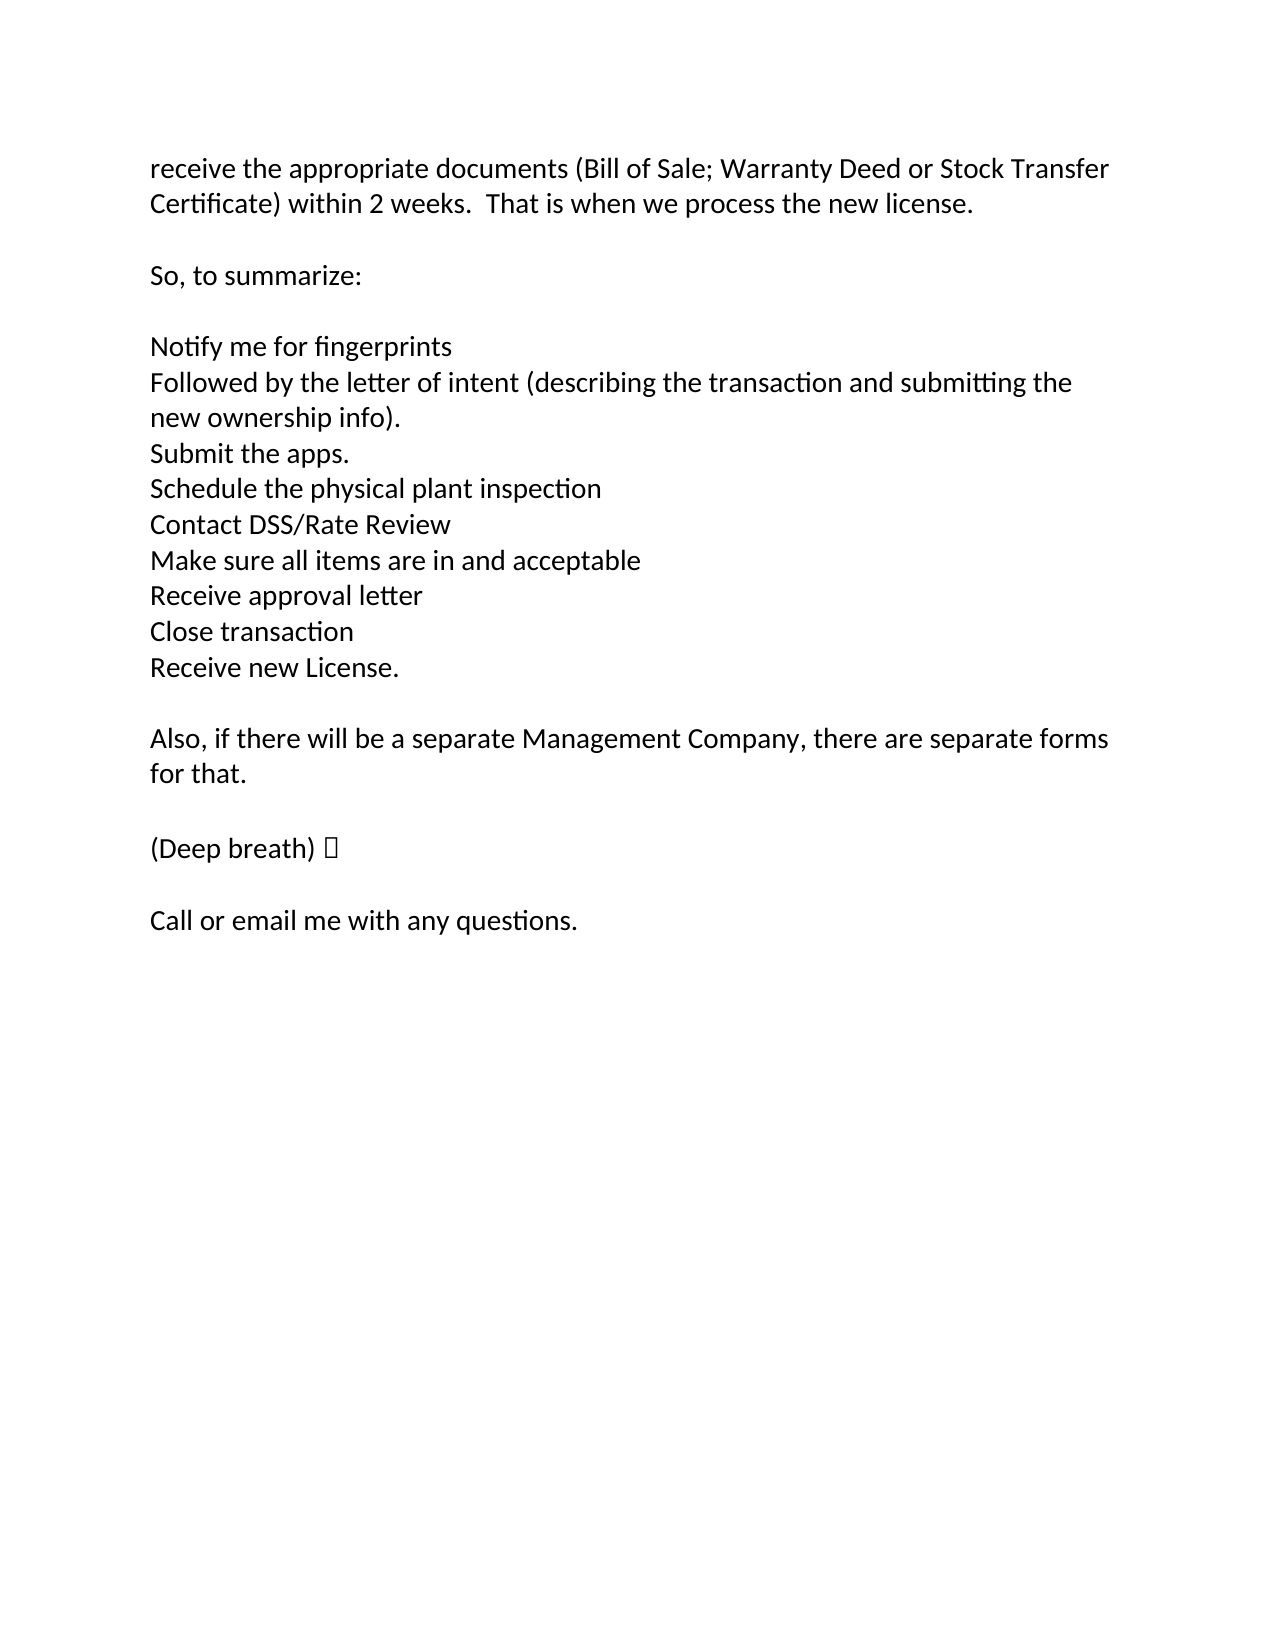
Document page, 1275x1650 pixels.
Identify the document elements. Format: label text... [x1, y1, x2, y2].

text Call or email me with any questions. [150, 902, 1125, 938]
text Also, if there will be a separate Management Company, there are separate forms for that. [150, 720, 1125, 791]
text So, to summarize: [150, 257, 1125, 292]
text Followed by the letter of intent (describing the transaction and submitting the new ownership info). [150, 364, 1125, 435]
text Contact DSS/Rate Review [150, 506, 1125, 542]
text Schedule the physical plant inspection [150, 471, 1125, 506]
text Close transaction [150, 613, 1125, 649]
text Submit the apps. [150, 435, 1125, 471]
text Receive approval letter [150, 577, 1125, 613]
text Make sure all items are in and acceptable [150, 542, 1125, 577]
text Notify me for fingerprints [150, 328, 1125, 364]
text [150, 150, 1125, 221]
text (Deep breath)  [150, 827, 1125, 867]
text Receive new License. [150, 649, 1125, 684]
